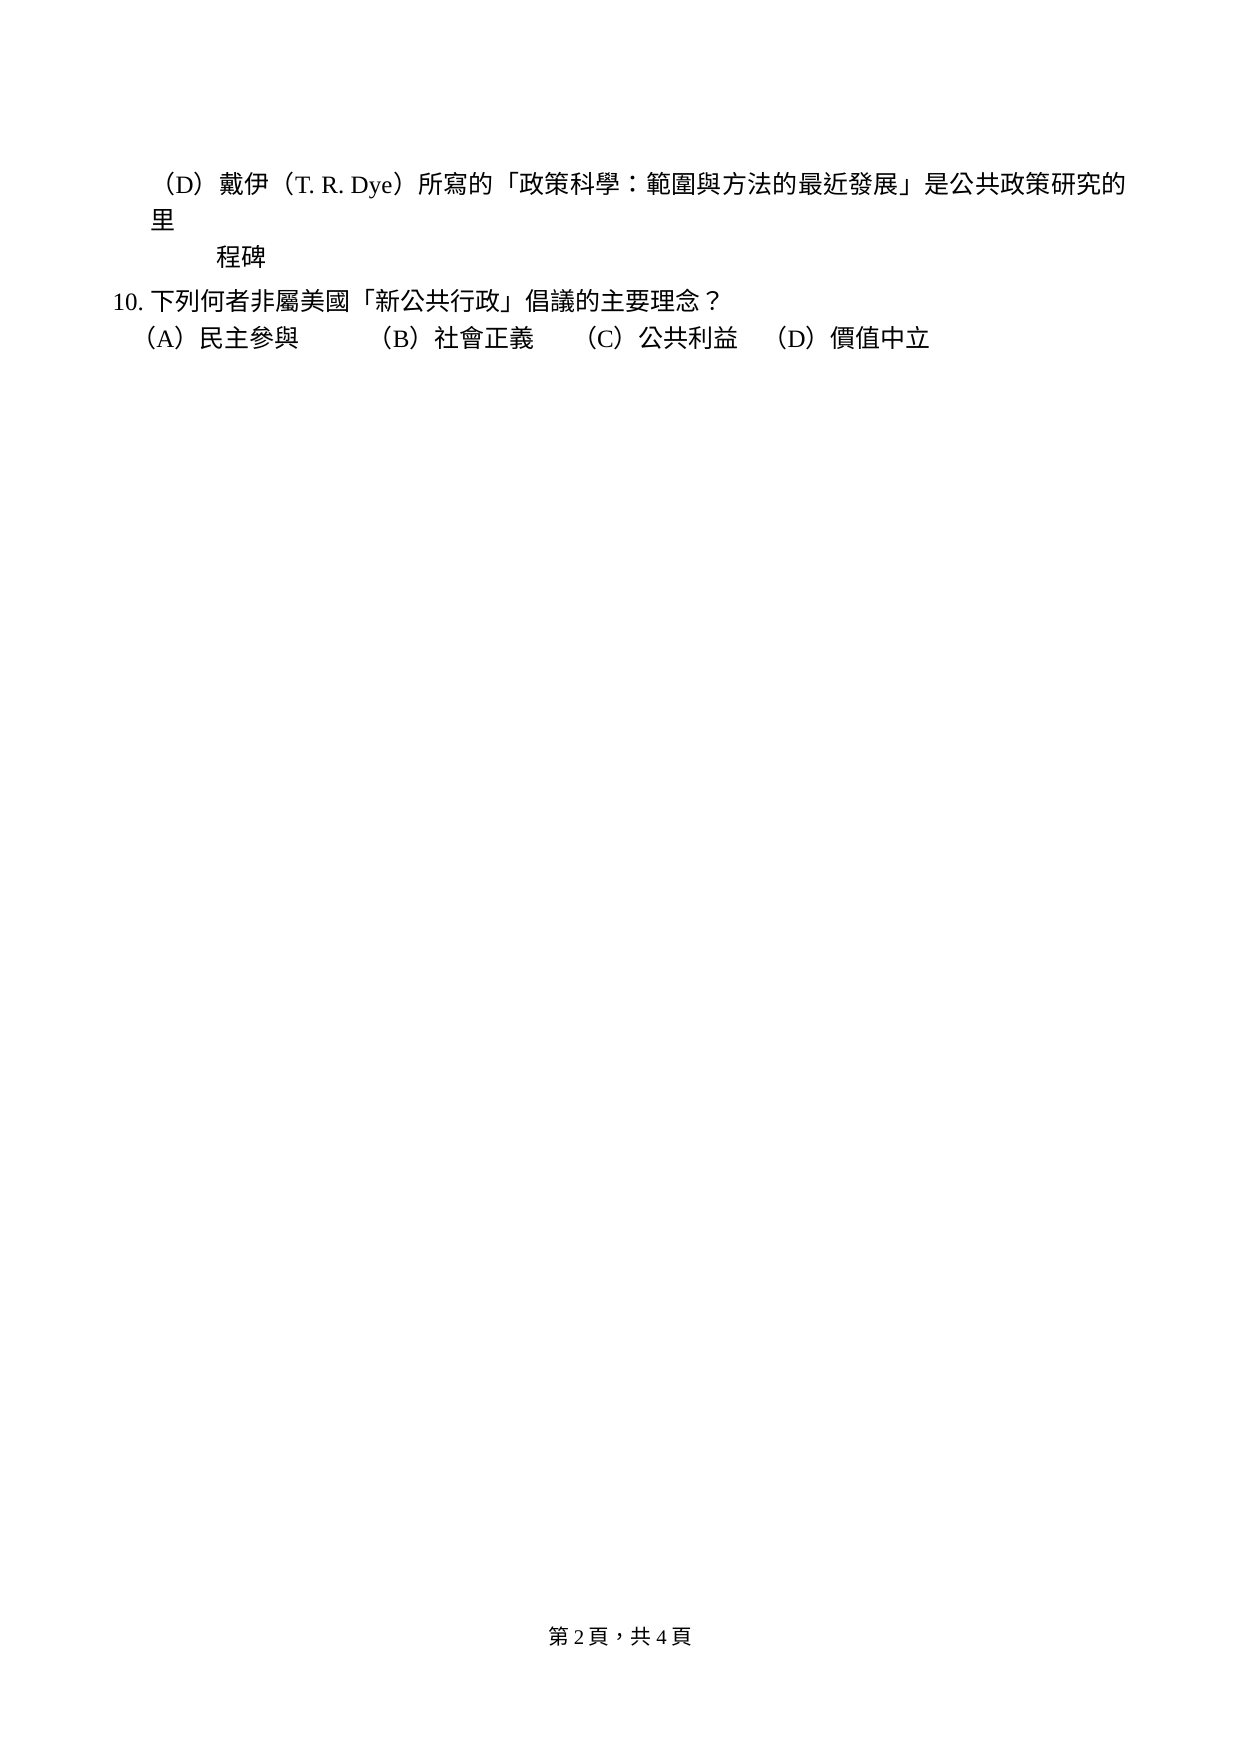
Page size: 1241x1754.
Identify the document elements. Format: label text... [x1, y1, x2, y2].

text （D）戴伊（T. R. Dye）所寫的「政策科學：範圍與方法的最近發展」是公共政策研究的里 [150, 164, 1128, 237]
list 下列何者非屬美國「新公共行政」倡議的主要理念？ [112, 281, 1128, 318]
text （A）民主參與 （B）社會正義 （C）公共利益 （D）價值中立 [112, 318, 1128, 354]
text 程碑 [216, 237, 1128, 273]
